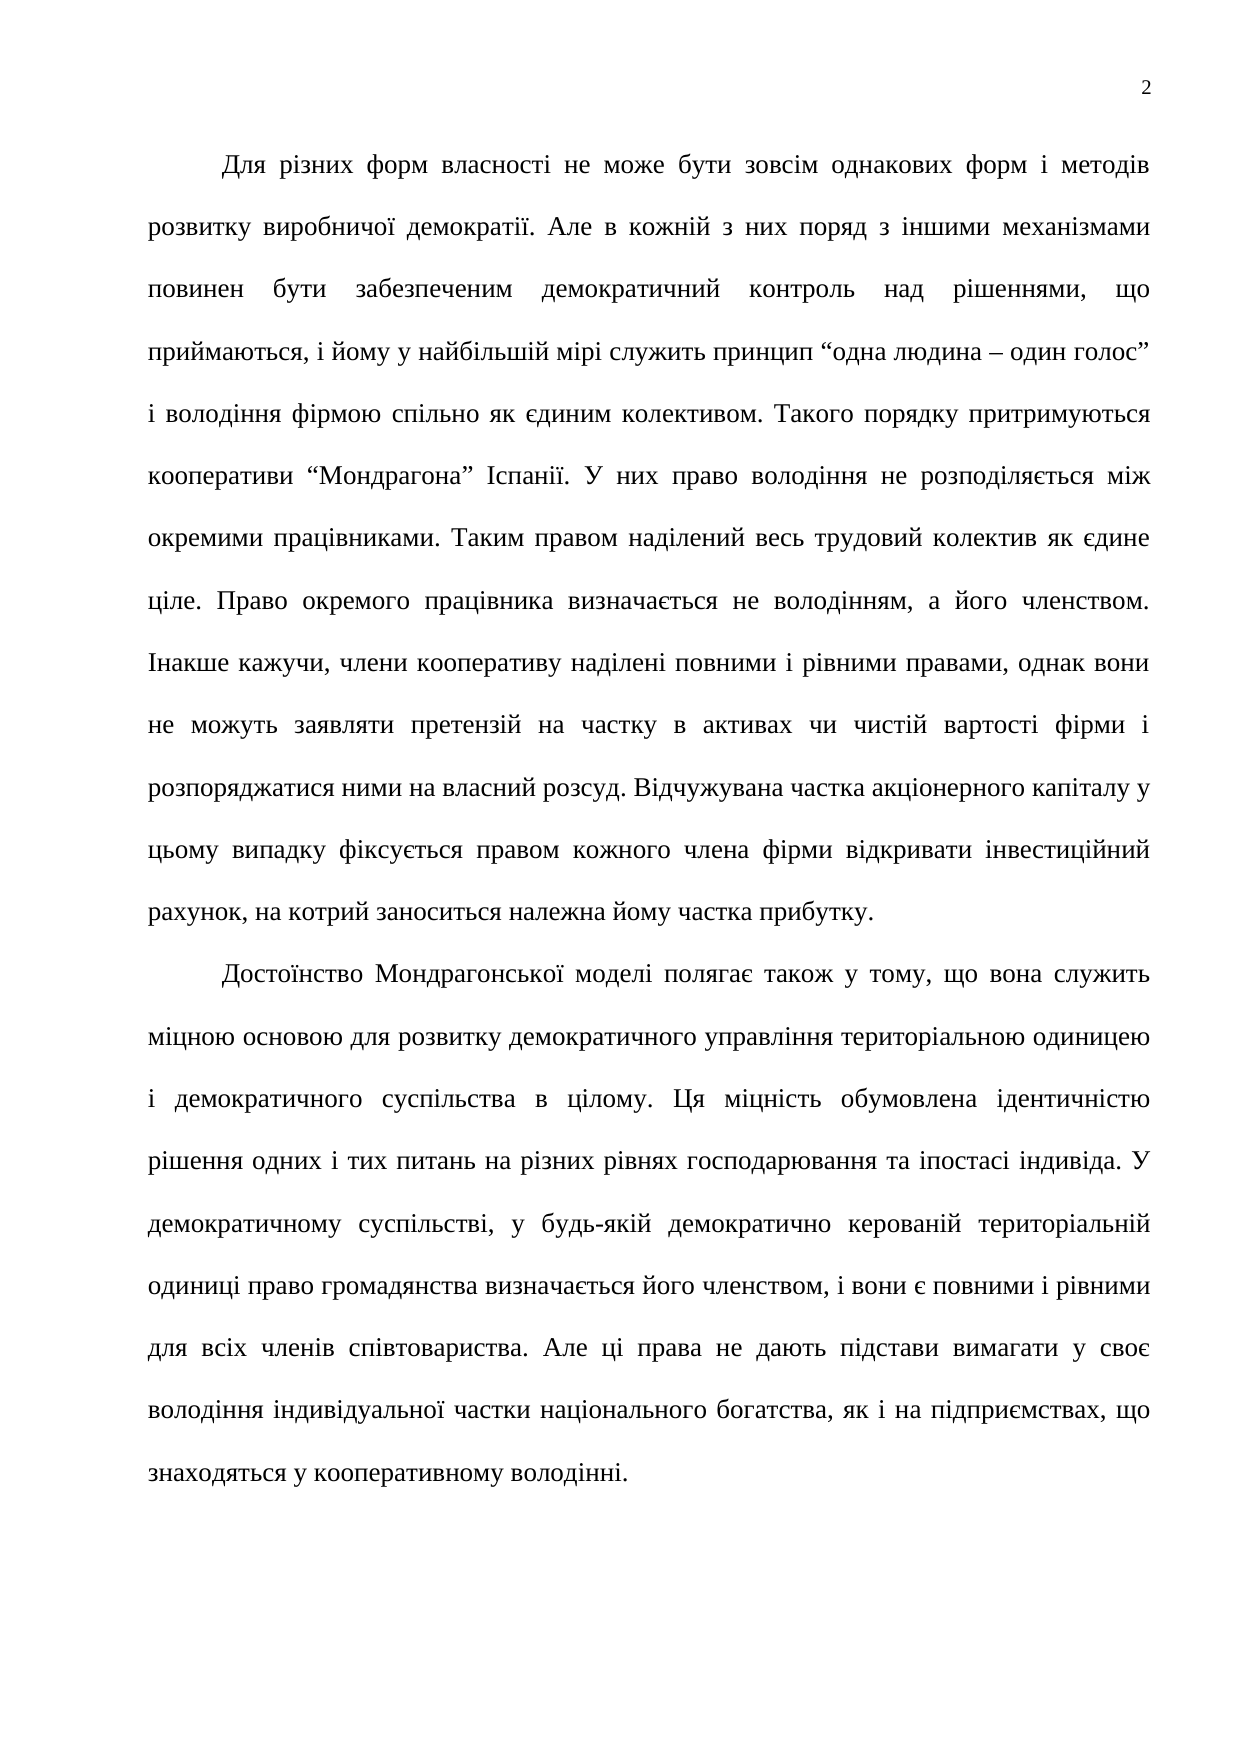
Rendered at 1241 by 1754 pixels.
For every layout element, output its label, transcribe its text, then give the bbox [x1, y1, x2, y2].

text Достоїнство Мондрагонської моделі полягає також у тому, що вона служить міцною основою для розвитку демократичного управління територіальною одиницею і демократичного суспільства в цілому. Ця міцність обумовлена ідентичністю рішення одних і тих питань на різних рівнях господарювання та іпостасі індивіда. У демократичному суспільстві, у будь-якій демократично керованій територіальній одиниці право громадянства визначається його членством, і вони є повними і рівними для всіх членів співтовариства. Але ці права не дають підстави вимагати у своє володіння індивідуальної частки національного богатства, як і на підприємствах, що знаходяться у кооперативному володінні. [148, 957, 1152, 1487]
text Для різних форм власності не може бути зовсім однакових форм і методів розвитку виробничої демократії. Але в кожній з них поряд з іншими механізмами повинен бути забезпеченим демократичний контроль над рішеннями, що приймаються, і йому у найбільшій мірі служить принцип “одна людина – один голос” і володіння фірмою спільно як єдиним колективом. Такого порядку притримуються кооперативи “Мондрагона” Іспанії. У них право володіння не розподіляється між окремими працівниками. Таким правом наділений весь трудовий колектив як єдине ціле. Право окремого працівника визначається не володінням, а його членством. Інакше кажучи, члени кооперативу наділені повними і рівними правами, однак вони не можуть заявляти претензій на частку в активах чи чистій вартості фірми і розпоряджатися ними на власний розсуд. Відчужувана частка акціонерного капіталу у цьому випадку фіксується правом кожного члена фірми відкривати інвестиційний рахунок, на котрий заноситься належна йому частка прибутку. [148, 148, 1152, 926]
